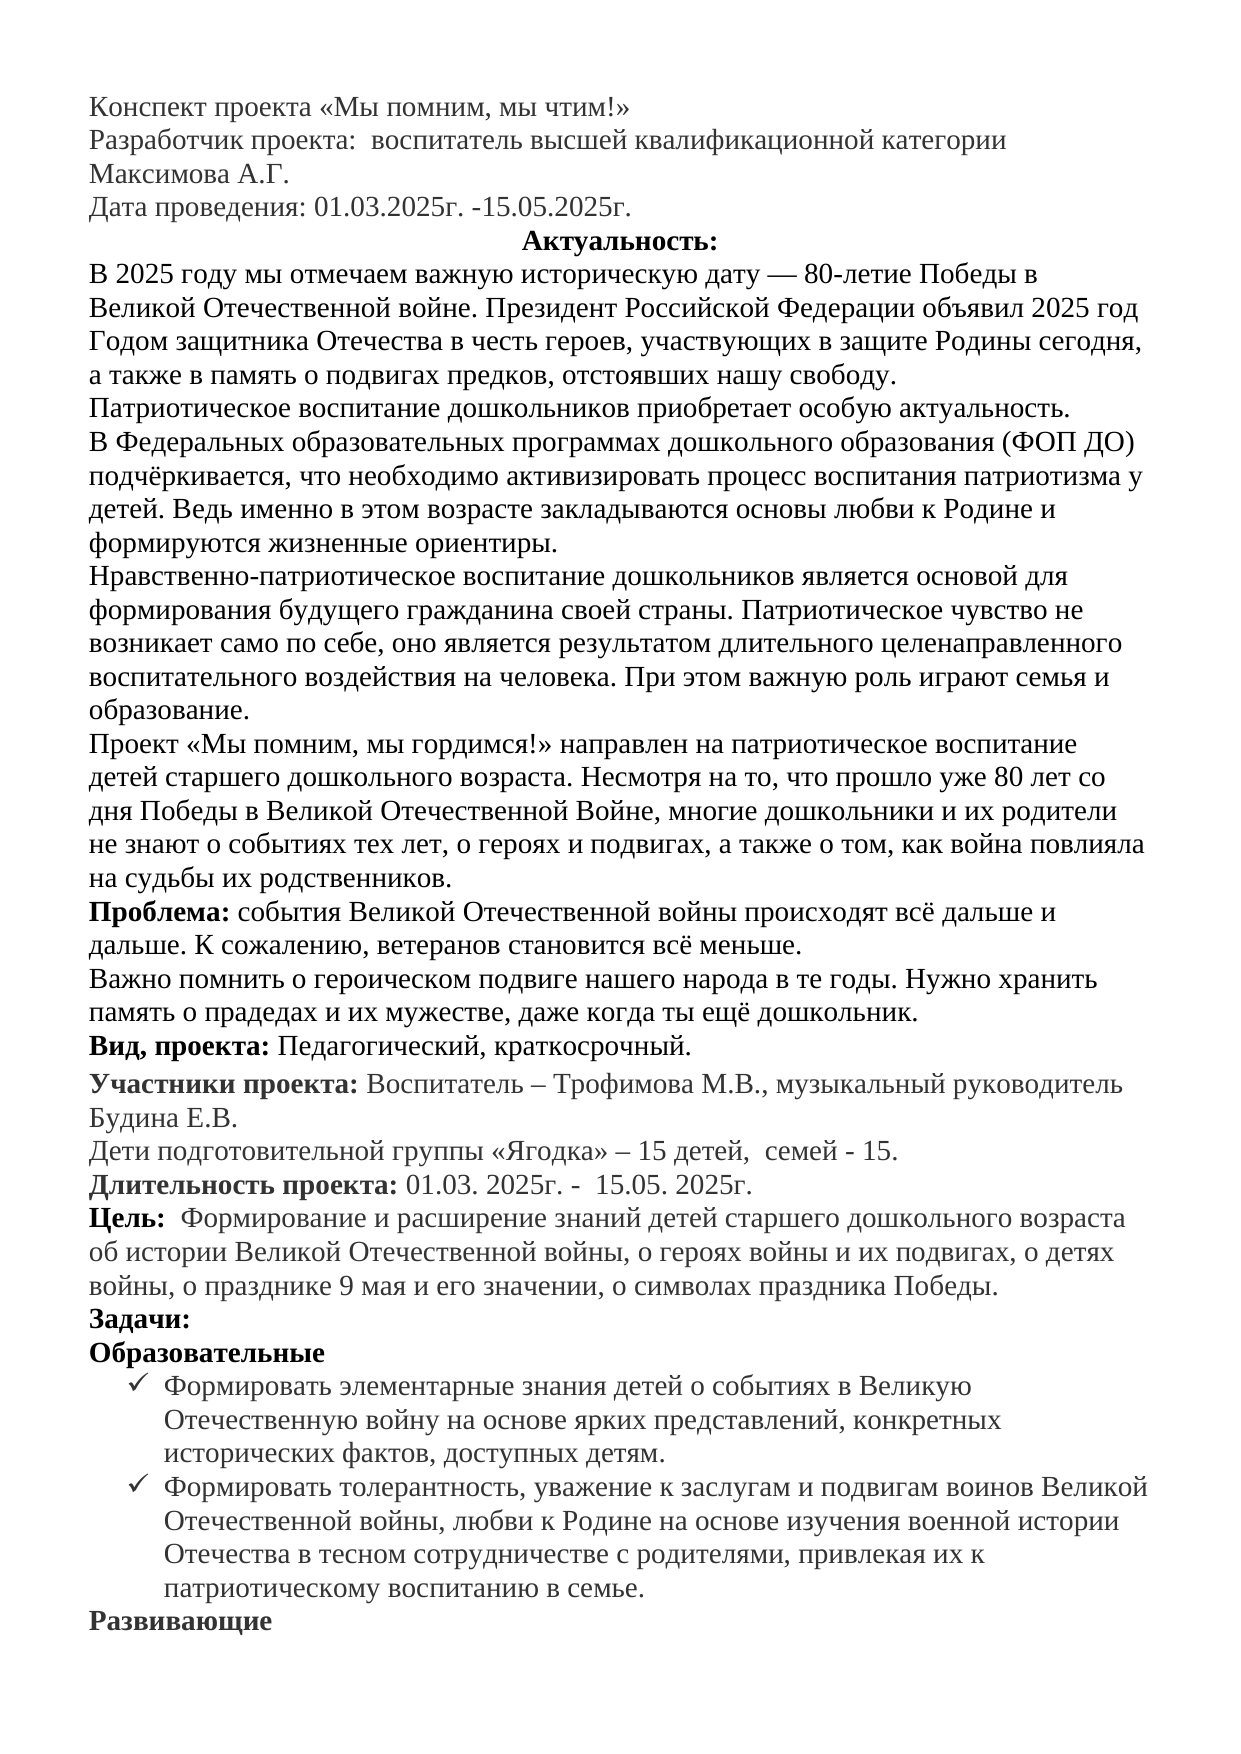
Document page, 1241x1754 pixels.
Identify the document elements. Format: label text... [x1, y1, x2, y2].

text Длительность проекта: 01.03. 2025г. - 15.05. 2025г. [89, 1167, 1152, 1201]
list Формировать толерантность, уважение к заслугам и подвигам воинов Великой Отечественной войны, любви к Родине на основе изучения военной истории Отечества в тесном сотрудничестве с родителями, привлекая их к патриотическому воспитанию в семье. [126, 1469, 1152, 1603]
text Важно помнить о героическом подвиге нашего народа в те годы. Нужно хранить память о прадедах и их мужестве, даже когда ты ещё дошкольник. [89, 961, 1152, 1028]
text Дети подготовительной группы «Ягодка» – 15 детей, семей - 15. [89, 1133, 1152, 1167]
text Развивающие [89, 1603, 1152, 1637]
text Проблема: события Великой Отечественной войны происходят всё дальше и дальше. К сожалению, ветеранов становится всё меньше. [89, 894, 1152, 961]
text В 2025 году мы отмечаем важную историческую дату — 80-летие Победы в Великой Отечественной войне. Президент Российской Федерации объявил 2025 год Годом защитника Отечества в честь героев, участвующих в защите Родины сегодня, а также в память о подвигах предков, отстоявших нашу свободу. [89, 256, 1152, 391]
text Актуальность: [89, 223, 1152, 256]
text В Федеральных образовательных программах дошкольного образования (ФОП ДО) подчёркивается, что необходимо активизировать процесс воспитания патриотизма у детей. Ведь именно в этом возрасте закладываются основы любви к Родине и формируются жизненные ориентиры. [89, 424, 1152, 558]
text Нравственно-патриотическое воспитание дошкольников является основой для формирования будущего гражданина своей страны. Патриотическое чувство не возникает само по себе, оно является результатом длительного целенаправленного воспитательного воздействия на человека. При этом важную роль играют семья и образование. [89, 558, 1152, 726]
text Конспект проекта «Мы помним, мы чтим!» [89, 89, 1152, 122]
text Участники проекта: Воспитатель – Трофимова М.В., музыкальный руководитель Будина Е.В. [89, 1066, 1152, 1133]
text Разработчик проекта: воспитатель высшей квалификационной категории Максимова А.Г. [89, 122, 1152, 189]
list Формировать элементарные знания детей о событиях в Великую Отечественную войну на основе ярких представлений, конкретных исторических фактов, доступных детям. [126, 1368, 1152, 1469]
text Вид, проекта: Педагогический, краткосрочный. [89, 1028, 1152, 1061]
text Дата проведения: 01.03.2025г. -15.05.2025г. [89, 189, 1152, 223]
text Задачи: [89, 1301, 1152, 1335]
text Патриотическое воспитание дошкольников приобретает особую актуальность. [89, 391, 1152, 424]
text Образовательные [89, 1335, 1152, 1368]
text Цель: Формирование и расширение знаний детей старшего дошкольного возраста об истории Великой Отечественной войны, о героях войны и их подвигах, о детях войны, о празднике 9 мая и его значении, о символах праздника Победы. [89, 1201, 1152, 1301]
text Проект «Мы помним, мы гордимся!» направлен на патриотическое воспитание детей старшего дошкольного возраста. Несмотря на то, что прошло уже 80 лет со дня Победы в Великой Отечественной Войне, многие дошкольники и их родители не знают о событиях тех лет, о героях и подвигах, а также о том, как война повлияла на судьбы их родственников. [89, 726, 1152, 894]
